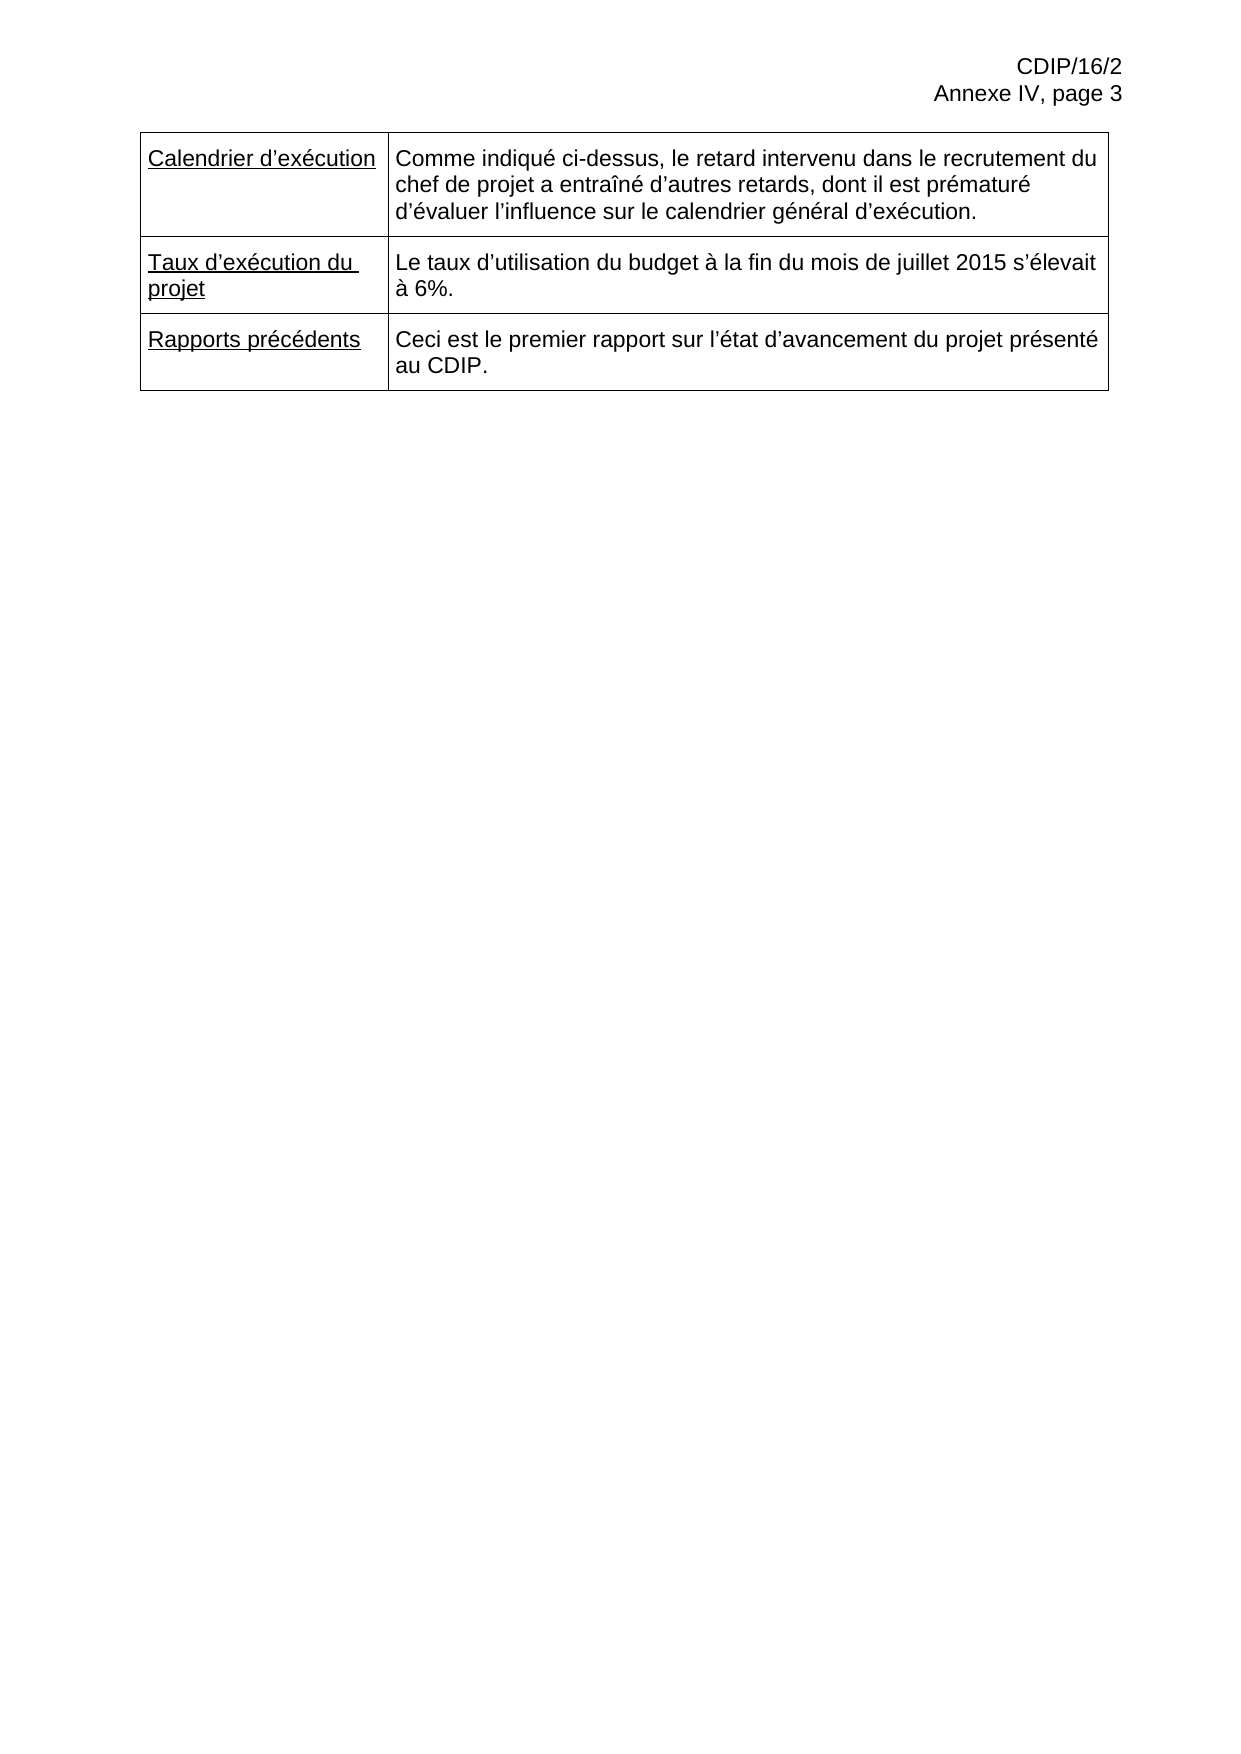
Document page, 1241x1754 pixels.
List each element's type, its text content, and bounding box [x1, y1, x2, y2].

table_cell Le taux d’utilisation du budget à la fin du mois de juillet 2015 s’élevait à 6%. [389, 237, 1108, 313]
table_cell Ceci est le premier rapport sur l’état d’avancement du projet présenté au CDIP. [389, 314, 1108, 390]
table_cell Rapports précédents [141, 314, 388, 390]
table_cell Calendrier d’exécution [141, 133, 388, 236]
table_cell Comme indiqué ci-dessus, le retard intervenu dans le recrutement du chef de projet a entraîné d’autres retards, dont il est prématuré d’évaluer l’influence sur le calendrier général d’exécution. [389, 133, 1108, 236]
table_cell Taux d’exécution du projet [141, 237, 388, 313]
